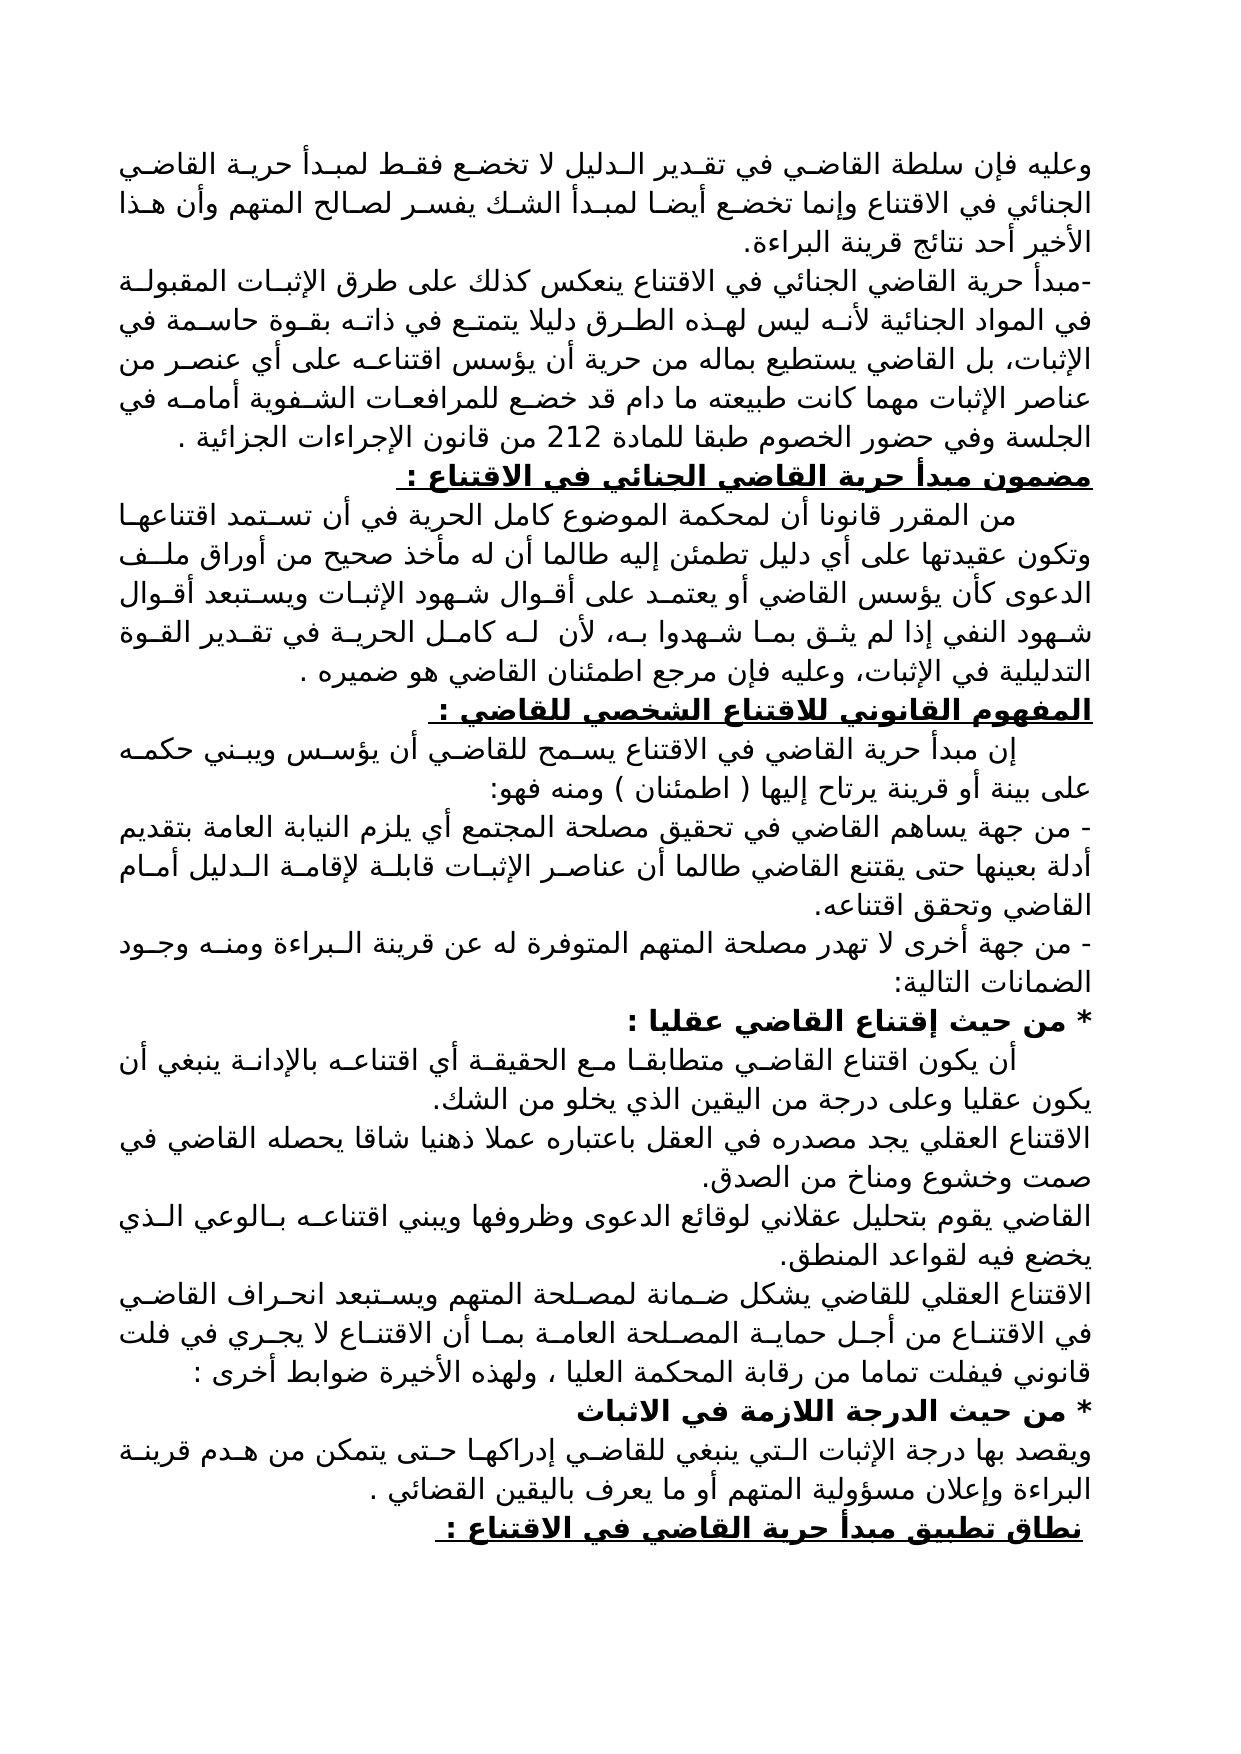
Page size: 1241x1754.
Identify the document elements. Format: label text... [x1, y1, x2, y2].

text * من حيث إقتناع القاضي عقليا : [118, 1005, 1092, 1039]
text أن يكون اقتناع القاضي متطابقا مع الحقيقة أي اقتناعه بالإدانة ينبغي أن يكون عقليا وعلى درجة من اليقين الذي يخلو من الشك. [118, 1044, 1092, 1117]
text - من جهة أخرى لا تهدر مصلحة المتهم المتوفرة له عن قرينة البراءة ومنه وجود الضمانات التالية: [118, 927, 1092, 1000]
text * من حيث الدرجة اللازمة في الاثباث [118, 1394, 1092, 1428]
text نطاق تطبيق مبدأ حرية القاضي في الاقتناع : [118, 1511, 1092, 1545]
text -مبدأ حرية القاضي الجنائي في الاقتناع ينعكس كذلك على طرق الإثبات المقبولة في المواد الجنائية لأنه ليس لهذه الطرق دليلا يتمتع في ذاته بقوة حاسمة في الإثبات، بل القاضي يستطيع بماله من حرية أن يؤسس اقتناعه على أي عنصر من عناصر الإثبات مهما كانت طبيعته ما دام قد خضع للمرافعات الشفوية أمامه في الجلسة وفي حضور الخصوم طبقا للمادة 212 من قانون الإجراءات الجزائية . [118, 264, 1092, 454]
text القاضي يقوم بتحليل عقلاني لوقائع الدعوى وظروفها ويبني اقتناعه بالوعي الذي يخضع فيه لقواعد المنطق. [118, 1199, 1092, 1272]
text ويقصد بها درجة الإثبات التي ينبغي للقاضي إدراكها حتى يتمكن من هدم قرينة البراءة وإعلان مسؤولية المتهم أو ما يعرف باليقين القضائي . [118, 1433, 1092, 1506]
text الاقتناع العقلي يجد مصدره في العقل باعتباره عملا ذهنيا شاقا يحصله القاضي في صمت وخشوع ومناخ من الصدق. [118, 1122, 1092, 1194]
text من المقرر قانونا أن لمحكمة الموضوع كامل الحرية في أن تستمد اقتناعها وتكون عقيدتها على أي دليل تطمئن إليه طالما أن له مأخذ صحيح من أوراق ملف الدعوى كأن يؤسس القاضي أو يعتمد على أقوال شهود الإثبات ويستبعد أقوال شهود النفي إذا لم يثق بما شهدوا به، لأن له كامل الحرية في تقدير القوة التدليلية في الإثبات، وعليه فإن مرجع اطمئنان القاضي هو ضميره . [118, 498, 1092, 688]
text مضمون مبدأ حرية القاضي الجنائي في الاقتناع : [118, 459, 1092, 493]
text إن مبدأ حرية القاضي في الاقتناع يسمح للقاضي أن يؤسس ويبني حكمه على بينة أو قرينة يرتاح إليها ( اطمئنان ) ومنه فهو: [118, 732, 1092, 805]
text الاقتناع العقلي للقاضي يشكل ضمانة لمصلحة المتهم ويستبعد انحراف القاضي في الاقتناع من أجل حماية المصلحة العامة بما أن الاقتناع لا يجري في فلت قانوني فيفلت تماما من رقابة المحكمة العليا ، ولهذه الأخيرة ضوابط أخرى : [118, 1277, 1092, 1389]
text - من جهة يساهم القاضي في تحقيق مصلحة المجتمع أي يلزم النيابة العامة بتقديم أدلة بعينها حتى يقتنع القاضي طالما أن عناصر الإثبات قابلة لإقامة الدليل أمام القاضي وتحقق اقتناعه. [118, 810, 1092, 922]
text المفهوم القانوني للاقتناع الشخصي للقاضي : [118, 693, 1092, 727]
text وعليه فإن سلطة القاضي في تقدير الدليل لا تخضع فقط لمبدأ حرية القاضي الجنائي في الاقتناع وإنما تخضع أيضا لمبدأ الشك يفسر لصالح المتهم وأن هذا الأخير أحد نتائج قرينة البراءة. [118, 148, 1092, 259]
